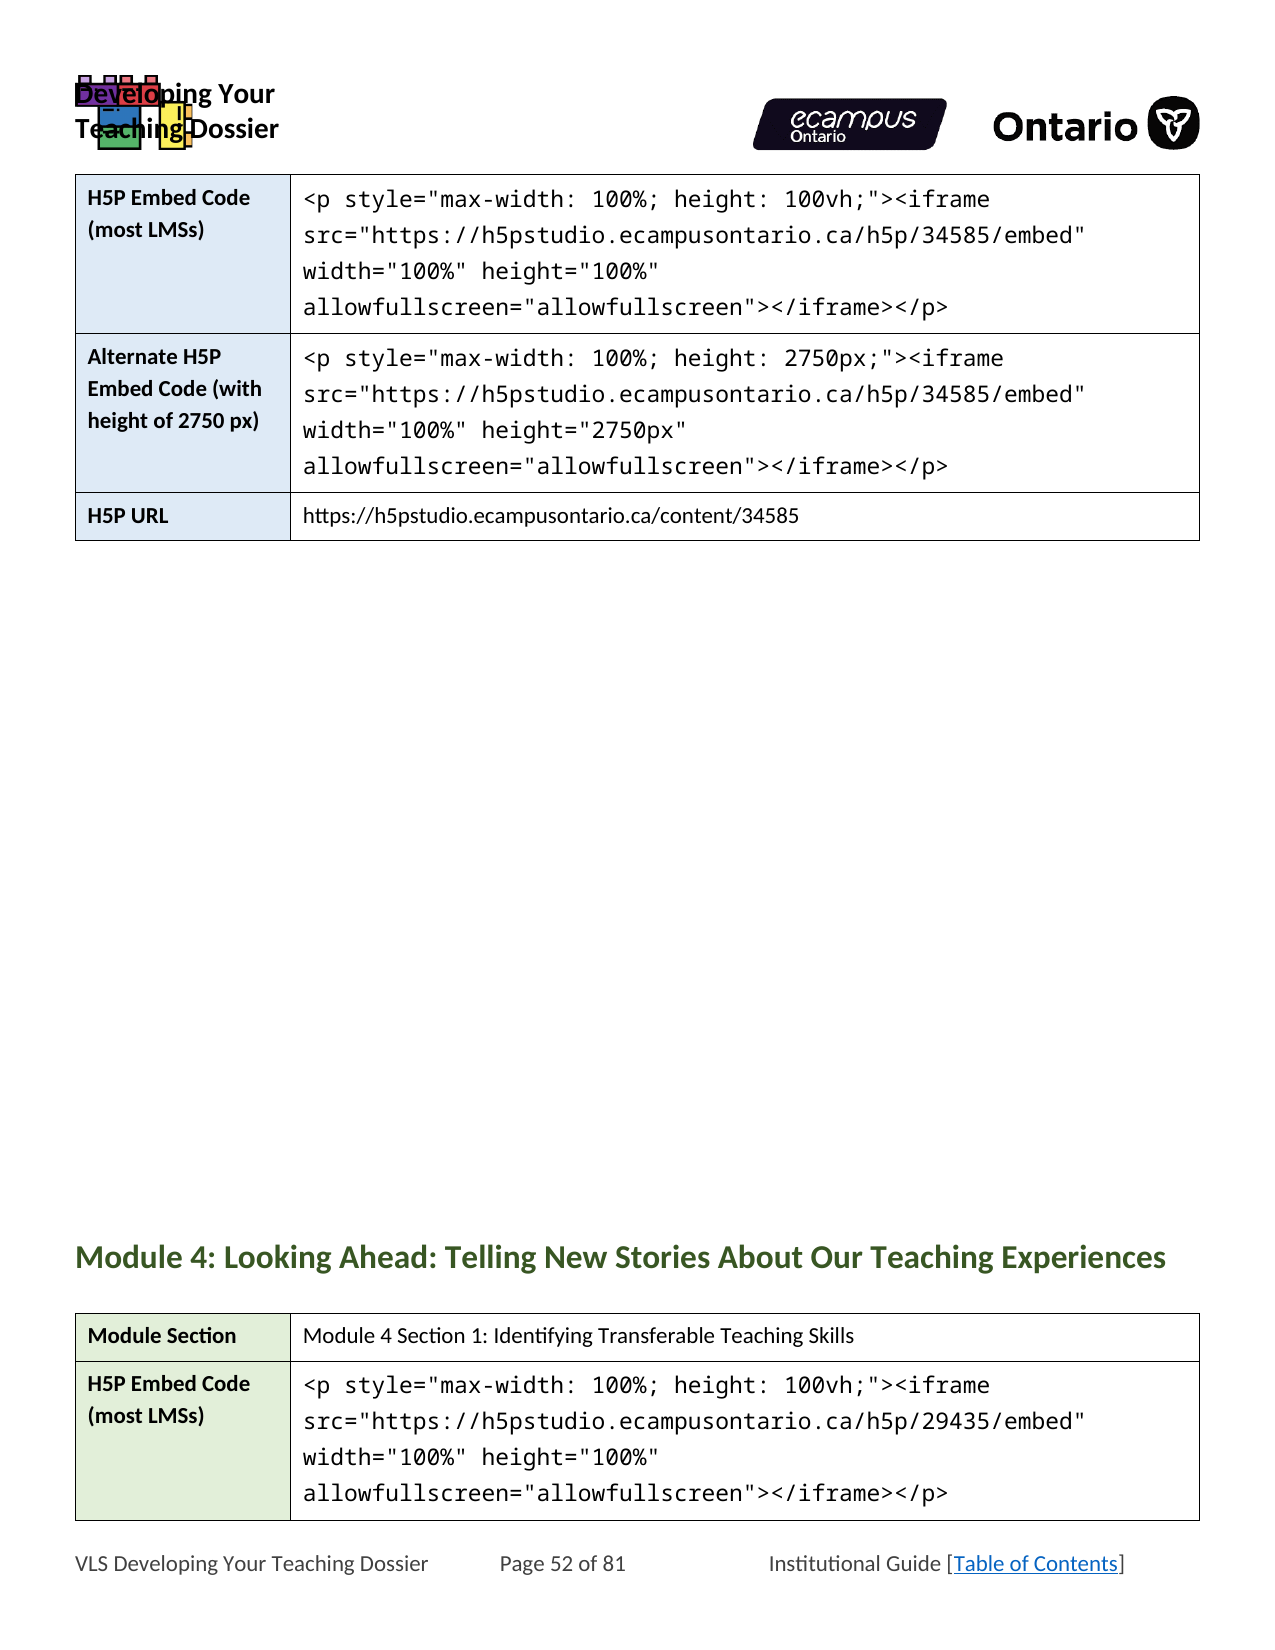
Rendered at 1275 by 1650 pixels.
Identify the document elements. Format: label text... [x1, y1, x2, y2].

subtitle Module 4: Looking Ahead: Telling New Stories About Our Teaching Experiences [75, 1236, 1200, 1277]
table_cell H5P URL [76, 493, 290, 540]
picture [751, 93, 1202, 151]
table_cell https://h5pstudio.ecampusontario.ca/content/34585 [291, 493, 1199, 540]
table_header Module 4 Section 1: Identifying Transferable Teaching Skills [291, 1314, 1199, 1361]
table_header Module Section [76, 1314, 290, 1361]
table_cell H5P Embed Code (most LMSs) [76, 1362, 290, 1520]
table_cell H5P Embed Code (most LMSs) [76, 175, 290, 333]
table_cell <p style="max-width: 100%; height: 2750px;"><iframe src="https://h5pstudio.ecampusontario.ca/h5p/34585/embed" width="100%" height="2750px" allowfullscreen="allowfullscreen"></iframe></p> [291, 334, 1199, 492]
table_cell <p style="max-width: 100%; height: 100vh;"><iframe src="https://h5pstudio.ecampusontario.ca/h5p/29435/embed" width="100%" height="100%" allowfullscreen="allowfullscreen"></iframe></p> [291, 1362, 1199, 1520]
table_cell Alternate H5P Embed Code (with height of 2750 px) [76, 334, 290, 492]
table_cell <p style="max-width: 100%; height: 100vh;"><iframe src="https://h5pstudio.ecampusontario.ca/h5p/34585/embed" width="100%" height="100%" allowfullscreen="allowfullscreen"></iframe></p> [291, 175, 1199, 333]
picture [75, 75, 193, 150]
